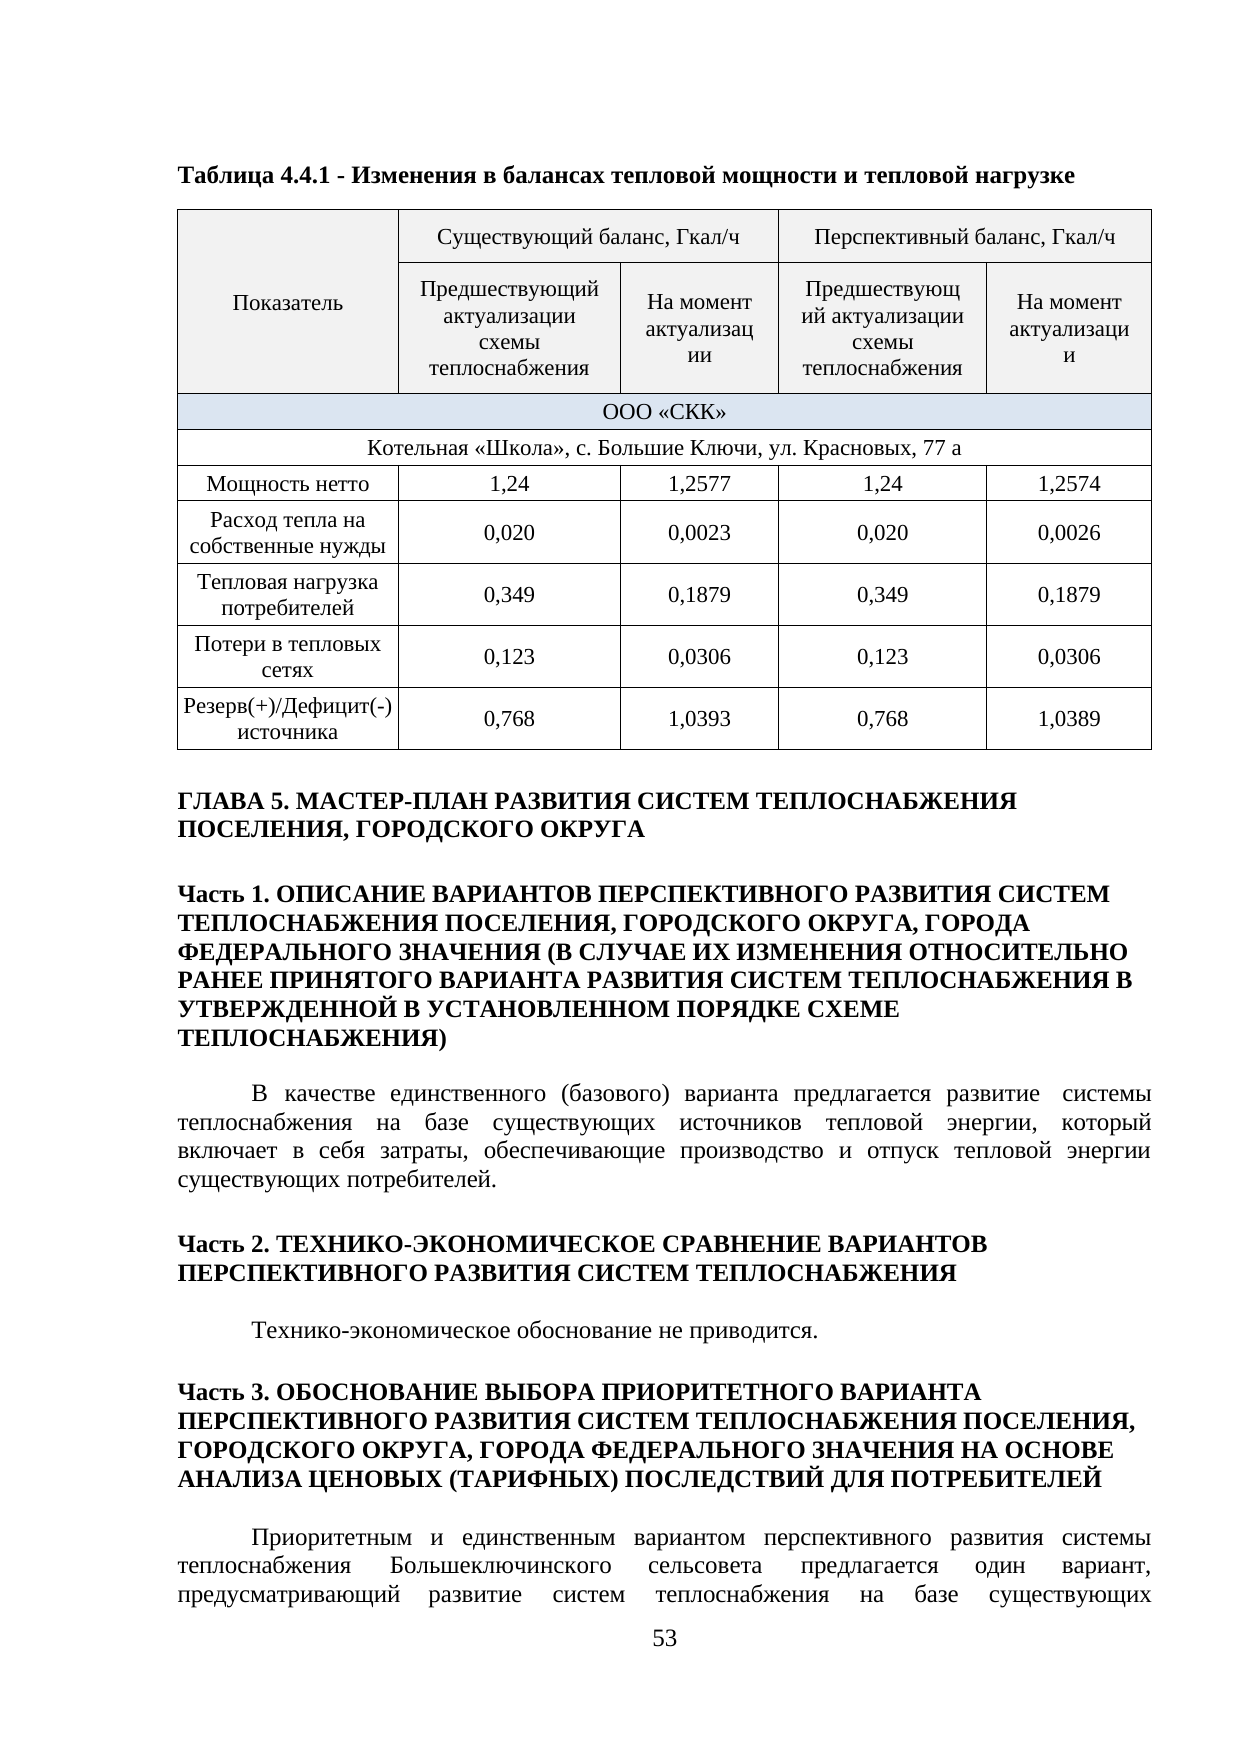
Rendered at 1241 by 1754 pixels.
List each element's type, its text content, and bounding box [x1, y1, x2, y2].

table_cell 0,349 [779, 564, 986, 624]
table_header Перспективный баланс, Гкал/ч [779, 210, 1151, 262]
table_header Существующий баланс, Гкал/ч [399, 210, 778, 262]
subtitle Часть 1. ОПИСАНИЕ ВАРИАНТОВ ПЕРСПЕКТИВНОГО РАЗВИТИЯ СИСТЕМ ТЕПЛОСНАБЖЕНИЯ ПОСЕЛЕНИЯ, ГОРОДСКОГО ОКРУГА, ГОРОДА ФЕДЕРАЛЬНОГО ЗНАЧЕНИЯ (В СЛУЧАЕ ИХ ИЗМЕНЕНИЯ ОТНОСИТЕЛЬНО РАНЕЕ ПРИНЯТОГО ВАРИАНТА РАЗВИТИЯ СИСТЕМ ТЕПЛОСНАБЖЕНИЯ В УТВЕРЖДЕННОЙ В УСТАНОВЛЕННОМ ПОРЯДКЕ СХЕМЕ ТЕПЛОСНАБЖЕНИЯ) [177, 879, 1152, 1052]
table_cell 1,2577 [621, 466, 778, 500]
table_cell 0,0023 [621, 501, 778, 562]
text Технико-экономическое обоснование не приводится. [177, 1315, 1152, 1344]
table_cell 0,123 [779, 626, 986, 687]
table_cell 0,0306 [987, 626, 1151, 687]
table_cell 0,1879 [987, 564, 1151, 624]
subtitle Часть 2. ТЕХНИКО-ЭКОНОМИЧЕСКОЕ СРАВНЕНИЕ ВАРИАНТОВ ПЕРСПЕКТИВНОГО РАЗВИТИЯ СИСТЕМ ТЕПЛОСНАБЖЕНИЯ [177, 1229, 1152, 1286]
table_cell 1,24 [779, 466, 986, 500]
table_cell 1,0389 [987, 688, 1151, 749]
table_cell 0,768 [399, 688, 620, 749]
table_cell Котельная «Школа», с. Большие Ключи, ул. Красновых, 77 а [178, 430, 1151, 465]
table_cell 0,1879 [621, 564, 778, 624]
subtitle ГЛАВА 5. МАСТЕР-ПЛАН РАЗВИТИЯ СИСТЕМ ТЕПЛОСНАБЖЕНИЯ ПОСЕЛЕНИЯ, ГОРОДСКОГО ОКРУГА [177, 786, 1152, 843]
table_cell Расход тепла на собственные нужды [178, 501, 398, 562]
table_cell 1,2574 [987, 466, 1151, 500]
text Таблица 4.4.1 - Изменения в балансах тепловой мощности и тепловой нагрузке [177, 160, 1152, 188]
table_cell 0,768 [779, 688, 986, 749]
table_cell 1,24 [399, 466, 620, 500]
table_cell Потери в тепловых сетях [178, 626, 398, 687]
table_cell 0,349 [399, 564, 620, 624]
table_header Показатель [178, 210, 398, 393]
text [177, 1522, 1152, 1608]
table_cell 0,0306 [621, 626, 778, 687]
table_cell 0,020 [399, 501, 620, 562]
table_cell На момент актуализации [621, 263, 778, 393]
text В качестве единственного (базового) варианта предлагается развитие системы теплоснабжения на базе существующих источников тепловой энергии, который включает в себя затраты, обеспечивающие производство и отпуск тепловой энергии существующих потребителей. [177, 1078, 1152, 1193]
table_cell ООО «СКК» [178, 394, 1151, 429]
table_cell На момент актуализации [987, 263, 1151, 393]
table_cell 1,0393 [621, 688, 778, 749]
table_cell Тепловая нагрузка потребителей [178, 564, 398, 624]
table_cell Предшествующий актуализации схемы теплоснабжения [779, 263, 986, 393]
subtitle Часть 3. ОБОСНОВАНИЕ ВЫБОРА ПРИОРИТЕТНОГО ВАРИАНТА ПЕРСПЕКТИВНОГО РАЗВИТИЯ СИСТЕМ ТЕПЛОСНАБЖЕНИЯ ПОСЕЛЕНИЯ, ГОРОДСКОГО ОКРУГА, ГОРОДА ФЕДЕРАЛЬНОГО ЗНАЧЕНИЯ НА ОСНОВЕ АНАЛИЗА ЦЕНОВЫХ (ТАРИФНЫХ) ПОСЛЕДСТВИЙ ДЛЯ ПОТРЕБИТЕЛЕЙ [177, 1377, 1152, 1492]
table_cell 0,123 [399, 626, 620, 687]
table_cell Мощность нетто [178, 466, 398, 500]
table_cell Резерв(+)/Дефицит(-) источника [178, 688, 398, 749]
table_cell 0,020 [779, 501, 986, 562]
table_cell Предшествующий актуализации схемы теплоснабжения [399, 263, 620, 393]
table_cell 0,0026 [987, 501, 1151, 562]
